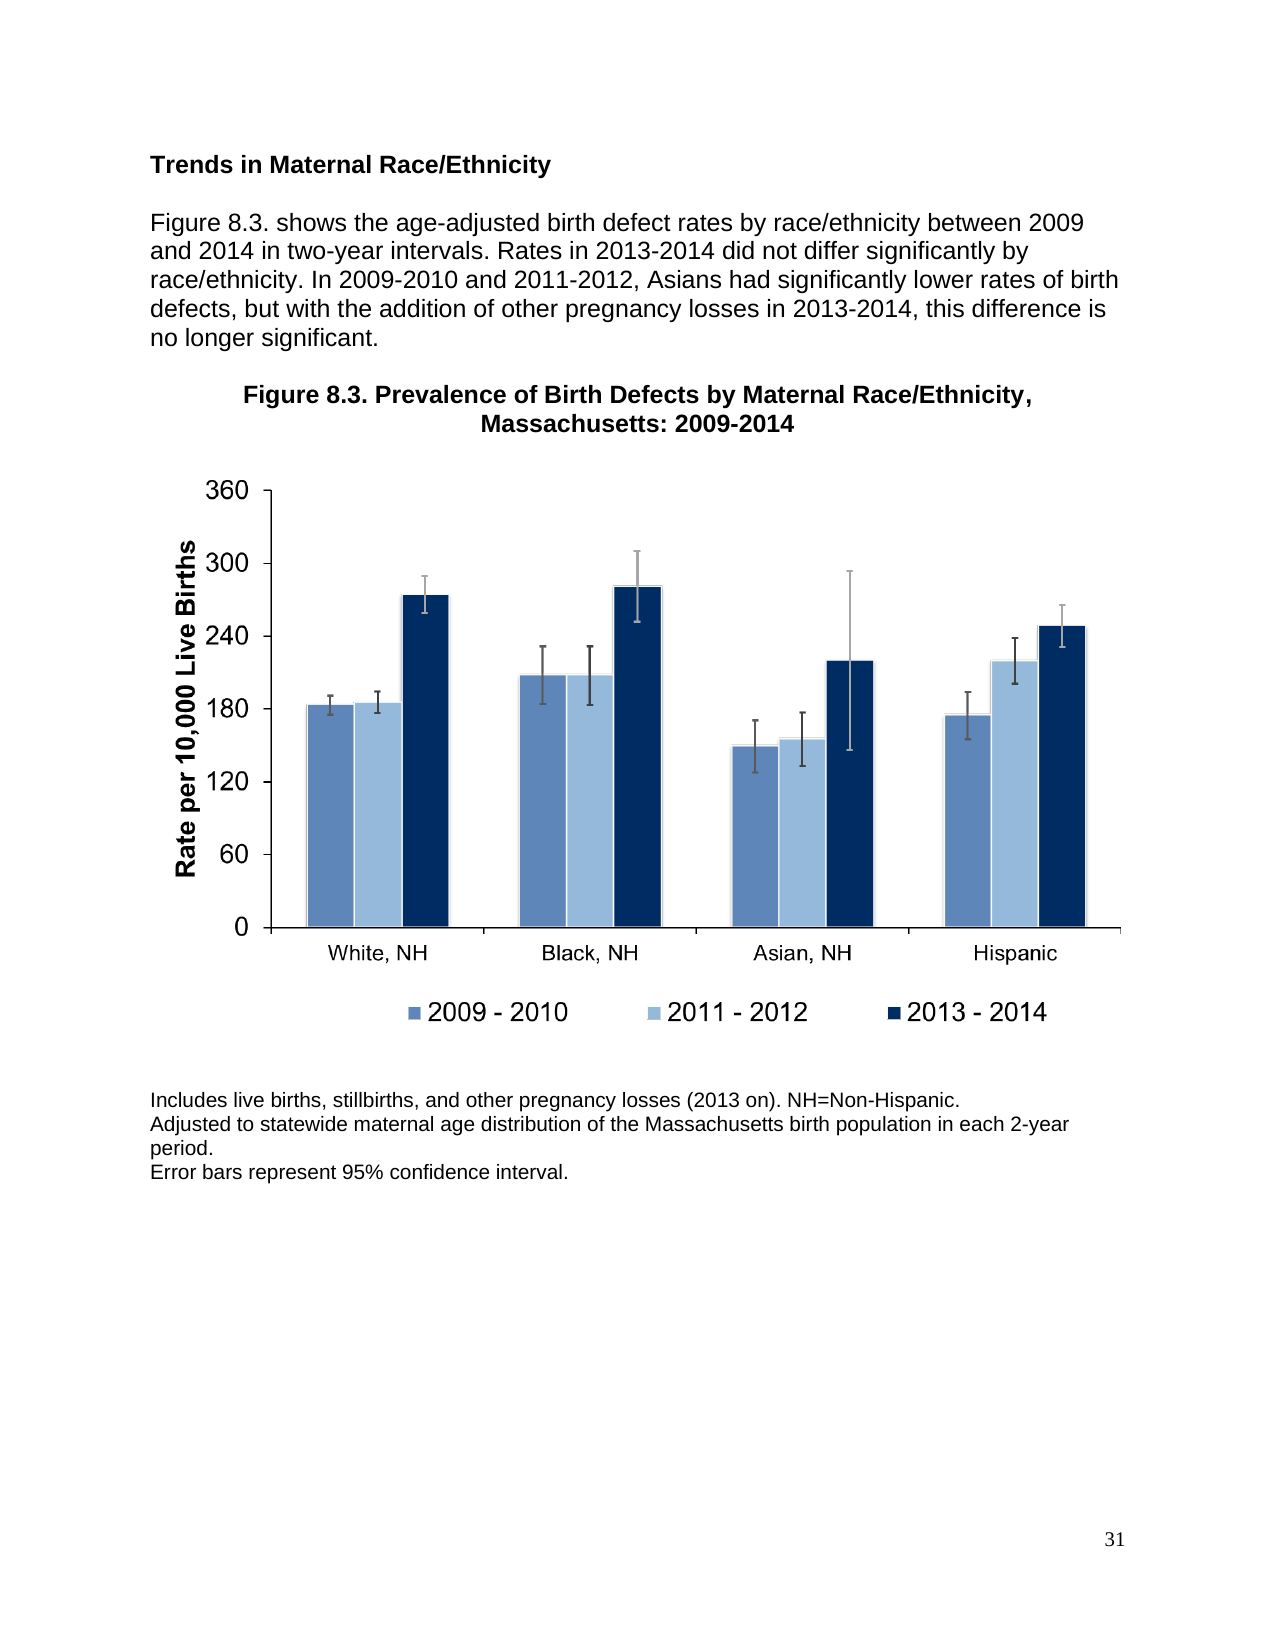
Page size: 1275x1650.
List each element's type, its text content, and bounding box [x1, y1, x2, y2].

text Trends in Maternal Race/Ethnicity [150, 150, 1125, 179]
text Massachusetts: 2009-2014 [150, 409, 1125, 437]
text Figure 8.3. shows the age-adjusted birth defect rates by race/ethnicity between 2009 and 2014 in two-year intervals. Rates in 2013-2014 did not differ significantly by race/ethnicity. In 2009-2010 and 2011-2012, Asians had significantly lower rates of birth defects, but with the addition of other pregnancy losses in 2013-2014, this difference is no longer significant. [150, 207, 1125, 351]
text Includes live births, stillbirths, and other pregnancy losses (2013 on). NH=Non-Hispanic. [150, 1088, 1125, 1112]
text Adjusted to statewide maternal age distribution of the Massachusetts birth population in each 2-year period. [150, 1112, 1125, 1160]
text Error bars represent 95% confidence interval. [150, 1160, 1125, 1184]
picture [154, 466, 1121, 1031]
text Figure 8.3. Prevalence of Birth Defects by Maternal Race/Ethnicity, [150, 380, 1125, 409]
